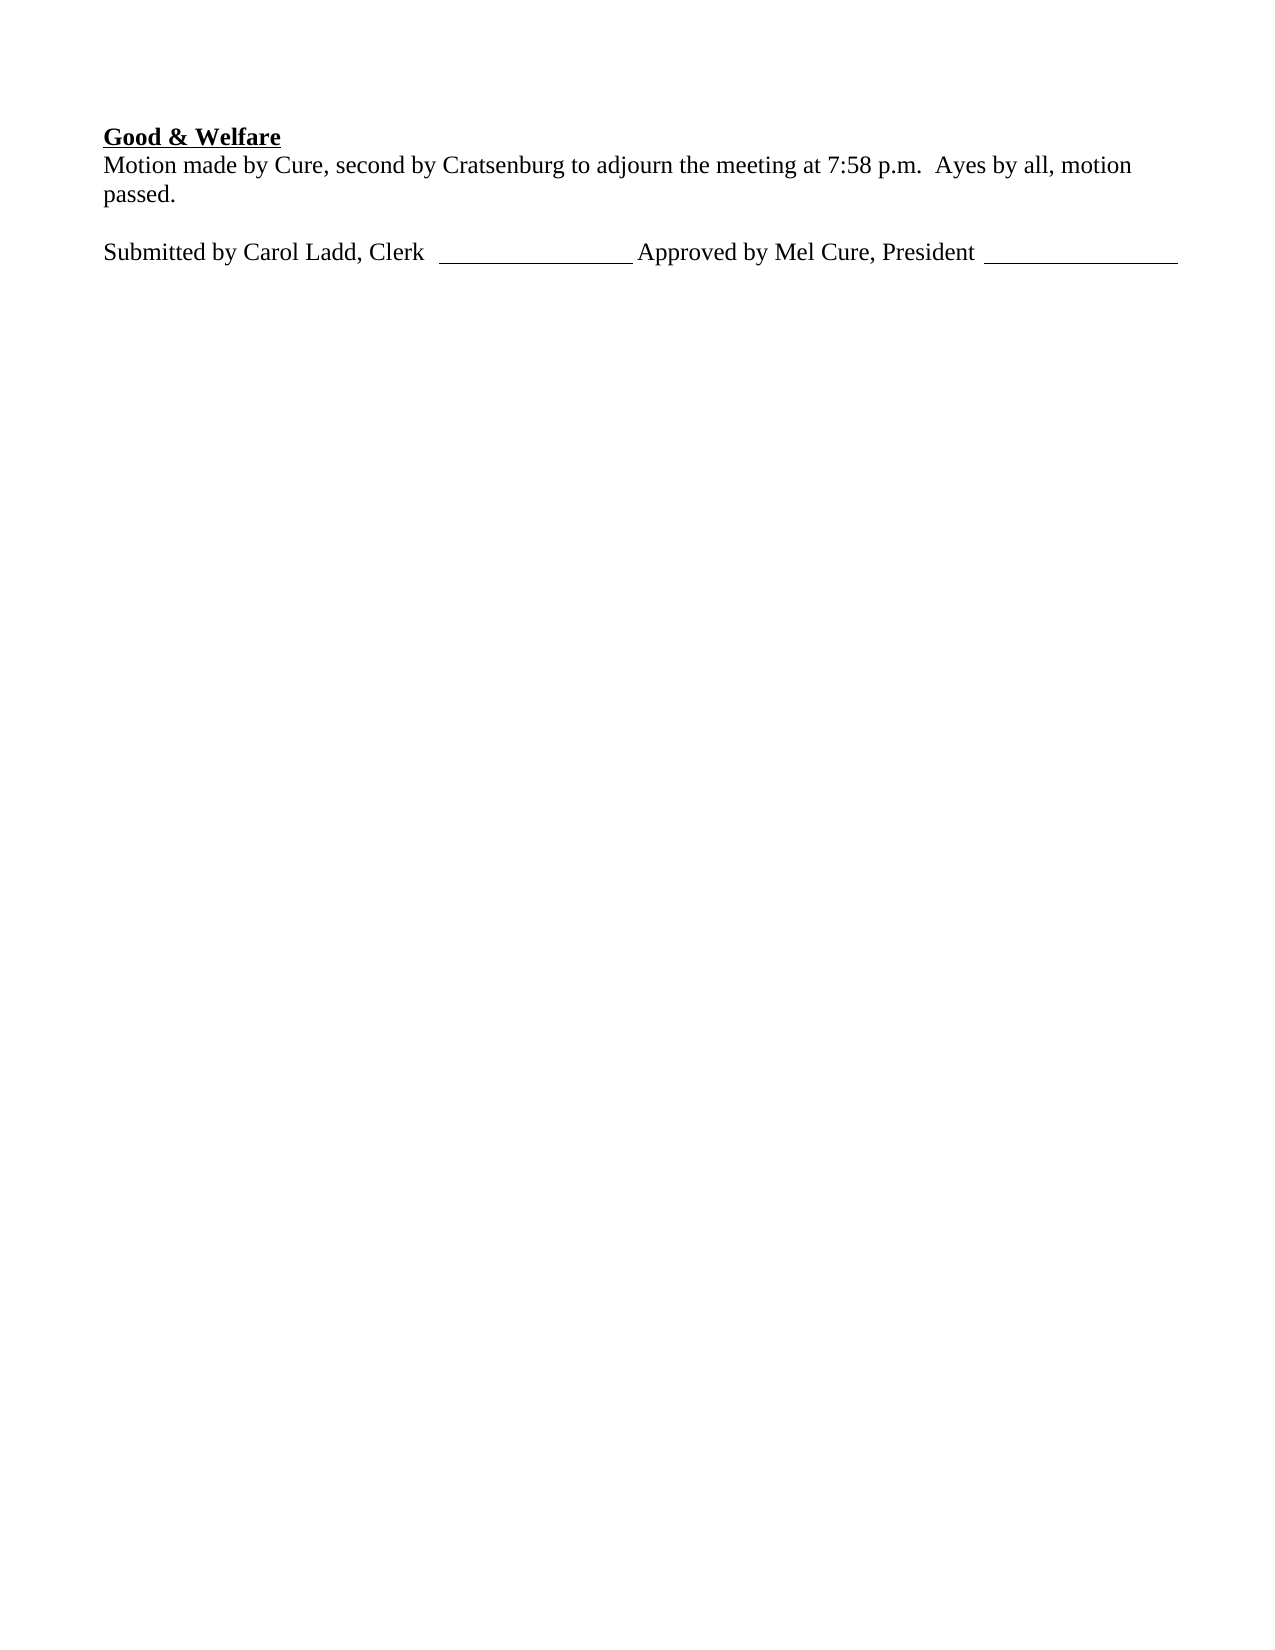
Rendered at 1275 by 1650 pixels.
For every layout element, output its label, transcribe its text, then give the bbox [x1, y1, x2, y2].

text Good & Welfare Motion made by Cure, second by Cratsenburg to adjourn the meeting at 7:58 p.m. Ayes by all, motion passed. [103, 122, 1181, 208]
text Submitted by Carol Ladd, Clerk Approved by Mel Cure, President [103, 237, 1181, 266]
